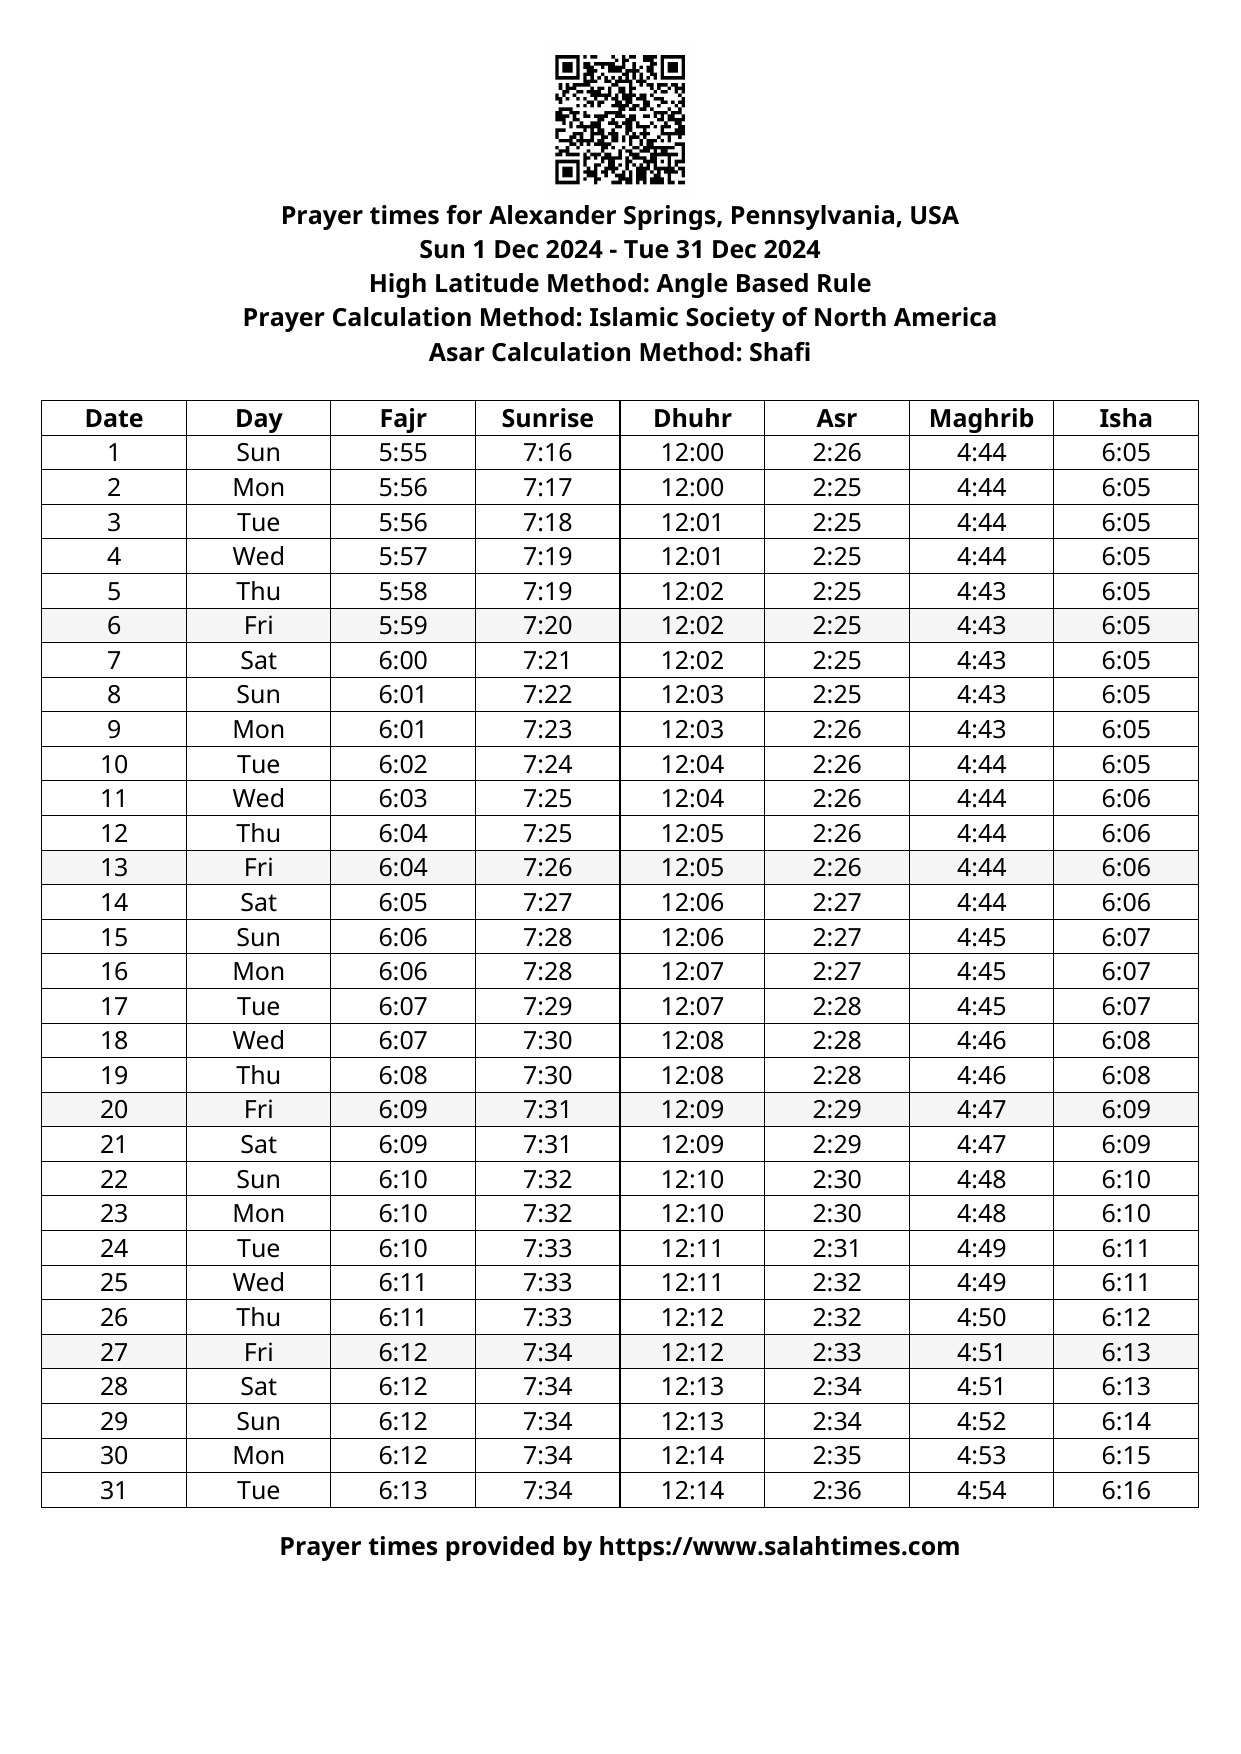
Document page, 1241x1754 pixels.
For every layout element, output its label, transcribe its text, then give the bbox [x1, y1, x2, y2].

table_cell 7:31 [476, 1127, 619, 1161]
table_cell 5:56 [331, 505, 475, 538]
table_cell Tue [187, 505, 330, 538]
table_cell 12:05 [621, 816, 764, 849]
table_cell 12:12 [621, 1300, 764, 1334]
table_cell 7:33 [476, 1266, 619, 1299]
table_cell 5:58 [331, 574, 475, 607]
table_cell 4:44 [910, 781, 1053, 815]
table_cell 12:10 [621, 1162, 764, 1195]
table_cell 2:25 [765, 505, 909, 538]
table_header Isha [1054, 401, 1198, 434]
table_cell 7:34 [476, 1335, 619, 1368]
table_cell 4:45 [910, 954, 1053, 988]
table_cell 24 [42, 1231, 186, 1264]
table_cell Wed [187, 539, 330, 573]
table_cell 6:05 [1054, 678, 1198, 711]
table_cell 7:32 [476, 1162, 619, 1195]
table_cell 19 [42, 1058, 186, 1092]
table_cell Tue [187, 747, 330, 780]
table_cell 26 [42, 1300, 186, 1334]
table_cell 7:34 [476, 1404, 619, 1437]
table_cell 12:02 [621, 643, 764, 677]
table_cell 5 [42, 574, 186, 607]
table_cell 2:33 [765, 1335, 909, 1368]
table_cell 5:59 [331, 609, 475, 642]
table_cell 12:11 [621, 1266, 764, 1299]
table_cell 27 [42, 1335, 186, 1368]
table_cell 2:30 [765, 1196, 909, 1230]
table_cell 12:00 [621, 436, 764, 469]
table_cell 12:10 [621, 1196, 764, 1230]
table_cell Thu [187, 574, 330, 607]
table_cell 6:07 [331, 989, 475, 1022]
table_cell 4:44 [910, 885, 1053, 919]
table_cell 9 [42, 712, 186, 746]
table_cell 4:47 [910, 1127, 1053, 1161]
table_cell 6:01 [331, 712, 475, 746]
table_cell 7:17 [476, 470, 619, 504]
table_cell 2:27 [765, 885, 909, 919]
table_cell 5:55 [331, 436, 475, 469]
table_cell 2:26 [765, 816, 909, 849]
text Prayer times provided by https://www.salahtimes.com [42, 1528, 1198, 1563]
table_cell 12:04 [621, 747, 764, 780]
table_cell 12 [42, 816, 186, 849]
table_cell 12:07 [621, 989, 764, 1022]
table_cell 4 [42, 539, 186, 573]
table_cell 7:25 [476, 816, 619, 849]
table_cell 11 [42, 781, 186, 815]
table_cell 6:12 [331, 1404, 475, 1437]
table_cell Thu [187, 1300, 330, 1334]
table_cell 17 [42, 989, 186, 1022]
table_cell 12:14 [621, 1473, 764, 1507]
table_cell 2:27 [765, 954, 909, 988]
table_cell 4:48 [910, 1162, 1053, 1195]
table_header Dhuhr [621, 401, 764, 434]
table_cell 4:50 [910, 1300, 1053, 1334]
table_cell 2:29 [765, 1093, 909, 1126]
table_cell Sat [187, 643, 330, 677]
table_cell 29 [42, 1404, 186, 1437]
table_cell 4:49 [910, 1266, 1053, 1299]
table_cell 25 [42, 1266, 186, 1299]
table_cell 4:49 [910, 1231, 1053, 1264]
table_cell 7:28 [476, 954, 619, 988]
table_cell 2:25 [765, 574, 909, 607]
table_cell 12:08 [621, 1058, 764, 1092]
table_cell 6:11 [331, 1266, 475, 1299]
table_cell 6:10 [1054, 1162, 1198, 1195]
table_cell 7:28 [476, 920, 619, 953]
table_cell 6:11 [1054, 1231, 1198, 1264]
table_cell 2:36 [765, 1473, 909, 1507]
table_cell Mon [187, 954, 330, 988]
table_cell Sat [187, 885, 330, 919]
table_cell 7 [42, 643, 186, 677]
text Prayer Calculation Method: Islamic Society of North America [42, 300, 1198, 334]
table_cell 12:08 [621, 1024, 764, 1057]
table_cell Tue [187, 1473, 330, 1507]
table_cell 21 [42, 1127, 186, 1161]
table_cell 14 [42, 885, 186, 919]
table_cell 12:06 [621, 885, 764, 919]
table_cell 4:54 [910, 1473, 1053, 1507]
table_cell 6:05 [1054, 643, 1198, 677]
table_cell 4:44 [910, 816, 1053, 849]
table_cell 12:09 [621, 1093, 764, 1126]
table_cell 7:30 [476, 1058, 619, 1092]
table_cell 4:43 [910, 643, 1053, 677]
table_cell 12:01 [621, 505, 764, 538]
table_cell 4:46 [910, 1058, 1053, 1092]
table_cell 2:34 [765, 1369, 909, 1403]
table_cell 28 [42, 1369, 186, 1403]
table_cell Fri [187, 851, 330, 884]
table_cell 2:34 [765, 1404, 909, 1437]
picture [542, 41, 699, 198]
table_cell 7:31 [476, 1093, 619, 1126]
table_cell 4:44 [910, 470, 1053, 504]
table_cell 7:19 [476, 574, 619, 607]
table_cell Fri [187, 1335, 330, 1368]
table_cell 12:09 [621, 1127, 764, 1161]
table_cell 6:12 [331, 1369, 475, 1403]
table_cell 6:05 [1054, 470, 1198, 504]
table_cell 7:19 [476, 539, 619, 573]
table_cell 6:06 [331, 954, 475, 988]
table_cell 6:07 [1054, 989, 1198, 1022]
table_cell 12:04 [621, 781, 764, 815]
table_cell 12:11 [621, 1231, 764, 1264]
table_cell 6:03 [331, 781, 475, 815]
table_cell 6:08 [1054, 1058, 1198, 1092]
table_cell 4:43 [910, 678, 1053, 711]
table_cell 6:06 [1054, 851, 1198, 884]
table_header Day [187, 401, 330, 434]
table_cell 6:06 [1054, 816, 1198, 849]
table_cell 7:34 [476, 1439, 619, 1472]
table_cell 7:32 [476, 1196, 619, 1230]
table_cell 10 [42, 747, 186, 780]
table_cell Sun [187, 1162, 330, 1195]
table_cell 6:11 [1054, 1266, 1198, 1299]
table_cell 15 [42, 920, 186, 953]
table_cell 4:44 [910, 436, 1053, 469]
table_cell 20 [42, 1093, 186, 1126]
table_header Maghrib [910, 401, 1053, 434]
table_cell 2:26 [765, 747, 909, 780]
table_cell 4:52 [910, 1404, 1053, 1437]
table_cell 4:44 [910, 539, 1053, 573]
table_cell Wed [187, 1266, 330, 1299]
table_cell 7:21 [476, 643, 619, 677]
table_cell Mon [187, 470, 330, 504]
table_cell 6:07 [1054, 954, 1198, 988]
table_cell 1 [42, 436, 186, 469]
table_cell 7:34 [476, 1369, 619, 1403]
table_cell 12:07 [621, 954, 764, 988]
table_cell 2:27 [765, 920, 909, 953]
table_cell 6:09 [331, 1127, 475, 1161]
table_cell 7:23 [476, 712, 619, 746]
table_cell 12:02 [621, 574, 764, 607]
table_cell Mon [187, 712, 330, 746]
table_cell 6:12 [1054, 1300, 1198, 1334]
table_cell 6:07 [1054, 920, 1198, 953]
table_cell 6:01 [331, 678, 475, 711]
table_cell 6:06 [1054, 781, 1198, 815]
table_cell 4:44 [910, 851, 1053, 884]
table_cell 4:45 [910, 920, 1053, 953]
table_cell 6:05 [1054, 505, 1198, 538]
table_cell 6:04 [331, 816, 475, 849]
text Asar Calculation Method: Shafi [42, 334, 1198, 368]
table_cell 2:25 [765, 609, 909, 642]
table_cell 30 [42, 1439, 186, 1472]
table_cell 2:26 [765, 436, 909, 469]
table_cell 2:25 [765, 470, 909, 504]
text High Latitude Method: Angle Based Rule [42, 266, 1198, 300]
table_cell 7:22 [476, 678, 619, 711]
table_cell 6:05 [1054, 539, 1198, 573]
table_cell 6:05 [1054, 747, 1198, 780]
table_cell 5:57 [331, 539, 475, 573]
table_cell 4:44 [910, 505, 1053, 538]
table_cell 16 [42, 954, 186, 988]
table_cell 4:53 [910, 1439, 1053, 1472]
table_cell 4:43 [910, 574, 1053, 607]
table_cell 6:10 [331, 1196, 475, 1230]
table_cell 22 [42, 1162, 186, 1195]
table_cell 7:20 [476, 609, 619, 642]
table_cell 2:28 [765, 989, 909, 1022]
table_cell 3 [42, 505, 186, 538]
table_cell 12:03 [621, 678, 764, 711]
table_cell 4:48 [910, 1196, 1053, 1230]
table_cell 6 [42, 609, 186, 642]
table_cell Sun [187, 920, 330, 953]
table_cell Sun [187, 436, 330, 469]
table_cell 7:25 [476, 781, 619, 815]
table_cell 31 [42, 1473, 186, 1507]
table_cell 23 [42, 1196, 186, 1230]
table_cell Thu [187, 1058, 330, 1092]
table_cell 6:09 [1054, 1093, 1198, 1126]
table_cell 6:14 [1054, 1404, 1198, 1437]
table_cell 2:31 [765, 1231, 909, 1264]
table_cell 6:12 [331, 1335, 475, 1368]
table_cell Fri [187, 1093, 330, 1126]
table_header Sunrise [476, 401, 619, 434]
table_cell 7:18 [476, 505, 619, 538]
table_cell 2:29 [765, 1127, 909, 1161]
table_cell 6:13 [1054, 1335, 1198, 1368]
table_cell 6:05 [1054, 574, 1198, 607]
table_cell 2:26 [765, 712, 909, 746]
table_cell 6:05 [331, 885, 475, 919]
table_cell 6:10 [1054, 1196, 1198, 1230]
table_cell Mon [187, 1196, 330, 1230]
table_cell Wed [187, 781, 330, 815]
table_cell 12:13 [621, 1404, 764, 1437]
table_cell 7:16 [476, 436, 619, 469]
table_cell 12:05 [621, 851, 764, 884]
table_cell 6:10 [331, 1231, 475, 1264]
table_cell 6:15 [1054, 1439, 1198, 1472]
table_cell 7:24 [476, 747, 619, 780]
table_cell 7:33 [476, 1231, 619, 1264]
table_cell 6:04 [331, 851, 475, 884]
table_cell 2:28 [765, 1058, 909, 1092]
table_cell 7:30 [476, 1024, 619, 1057]
table_cell Sat [187, 1369, 330, 1403]
table_cell 4:47 [910, 1093, 1053, 1126]
table_cell 12:13 [621, 1369, 764, 1403]
table_cell 6:00 [331, 643, 475, 677]
table_cell 18 [42, 1024, 186, 1057]
table_cell 4:51 [910, 1369, 1053, 1403]
table_cell 12:03 [621, 712, 764, 746]
table_cell 2:25 [765, 643, 909, 677]
table_cell 6:07 [331, 1024, 475, 1057]
table_header Date [42, 401, 186, 434]
table_cell 2:28 [765, 1024, 909, 1057]
table_cell 12:06 [621, 920, 764, 953]
table_cell 2:26 [765, 851, 909, 884]
table_cell 6:06 [1054, 885, 1198, 919]
table_cell 7:29 [476, 989, 619, 1022]
table_cell 6:13 [1054, 1369, 1198, 1403]
text Sun 1 Dec 2024 - Tue 31 Dec 2024 [42, 232, 1198, 266]
table_cell 6:09 [331, 1093, 475, 1126]
table_cell Wed [187, 1024, 330, 1057]
table_cell 4:45 [910, 989, 1053, 1022]
table_cell Sun [187, 1404, 330, 1437]
table_cell 7:33 [476, 1300, 619, 1334]
table_cell Tue [187, 989, 330, 1022]
table_cell 2 [42, 470, 186, 504]
table_cell 12:02 [621, 609, 764, 642]
table_cell 2:32 [765, 1266, 909, 1299]
table_cell 12:00 [621, 470, 764, 504]
table_cell 4:51 [910, 1335, 1053, 1368]
table_cell 2:32 [765, 1300, 909, 1334]
table_cell 12:12 [621, 1335, 764, 1368]
table_cell 2:25 [765, 678, 909, 711]
text Prayer times for Alexander Springs, Pennsylvania, USA [42, 198, 1198, 232]
table_cell 4:43 [910, 609, 1053, 642]
table_cell 12:14 [621, 1439, 764, 1472]
table_cell 7:27 [476, 885, 619, 919]
table_cell 12:01 [621, 539, 764, 573]
table_cell 6:06 [331, 920, 475, 953]
table_cell 6:11 [331, 1300, 475, 1334]
table_cell Thu [187, 816, 330, 849]
table_cell 8 [42, 678, 186, 711]
table_cell 7:26 [476, 851, 619, 884]
table_cell Fri [187, 609, 330, 642]
table_cell 5:56 [331, 470, 475, 504]
table_cell 4:44 [910, 747, 1053, 780]
table_cell 4:46 [910, 1024, 1053, 1057]
table_cell 2:35 [765, 1439, 909, 1472]
table_cell Tue [187, 1231, 330, 1264]
table_cell 6:16 [1054, 1473, 1198, 1507]
table_cell Sun [187, 678, 330, 711]
table_cell 4:43 [910, 712, 1053, 746]
table_cell 2:25 [765, 539, 909, 573]
table_cell 7:34 [476, 1473, 619, 1507]
table_cell 6:09 [1054, 1127, 1198, 1161]
table_cell 6:08 [1054, 1024, 1198, 1057]
table_header Asr [765, 401, 909, 434]
table_cell 6:05 [1054, 712, 1198, 746]
table_cell 6:05 [1054, 609, 1198, 642]
table_cell 13 [42, 851, 186, 884]
table_cell 6:05 [1054, 436, 1198, 469]
table_cell 6:13 [331, 1473, 475, 1507]
table_cell 2:30 [765, 1162, 909, 1195]
table_cell 2:26 [765, 781, 909, 815]
table_header Fajr [331, 401, 475, 434]
table_cell 6:08 [331, 1058, 475, 1092]
table_cell 6:10 [331, 1162, 475, 1195]
table_cell 6:12 [331, 1439, 475, 1472]
table_cell 6:02 [331, 747, 475, 780]
table_cell Sat [187, 1127, 330, 1161]
table_cell Mon [187, 1439, 330, 1472]
